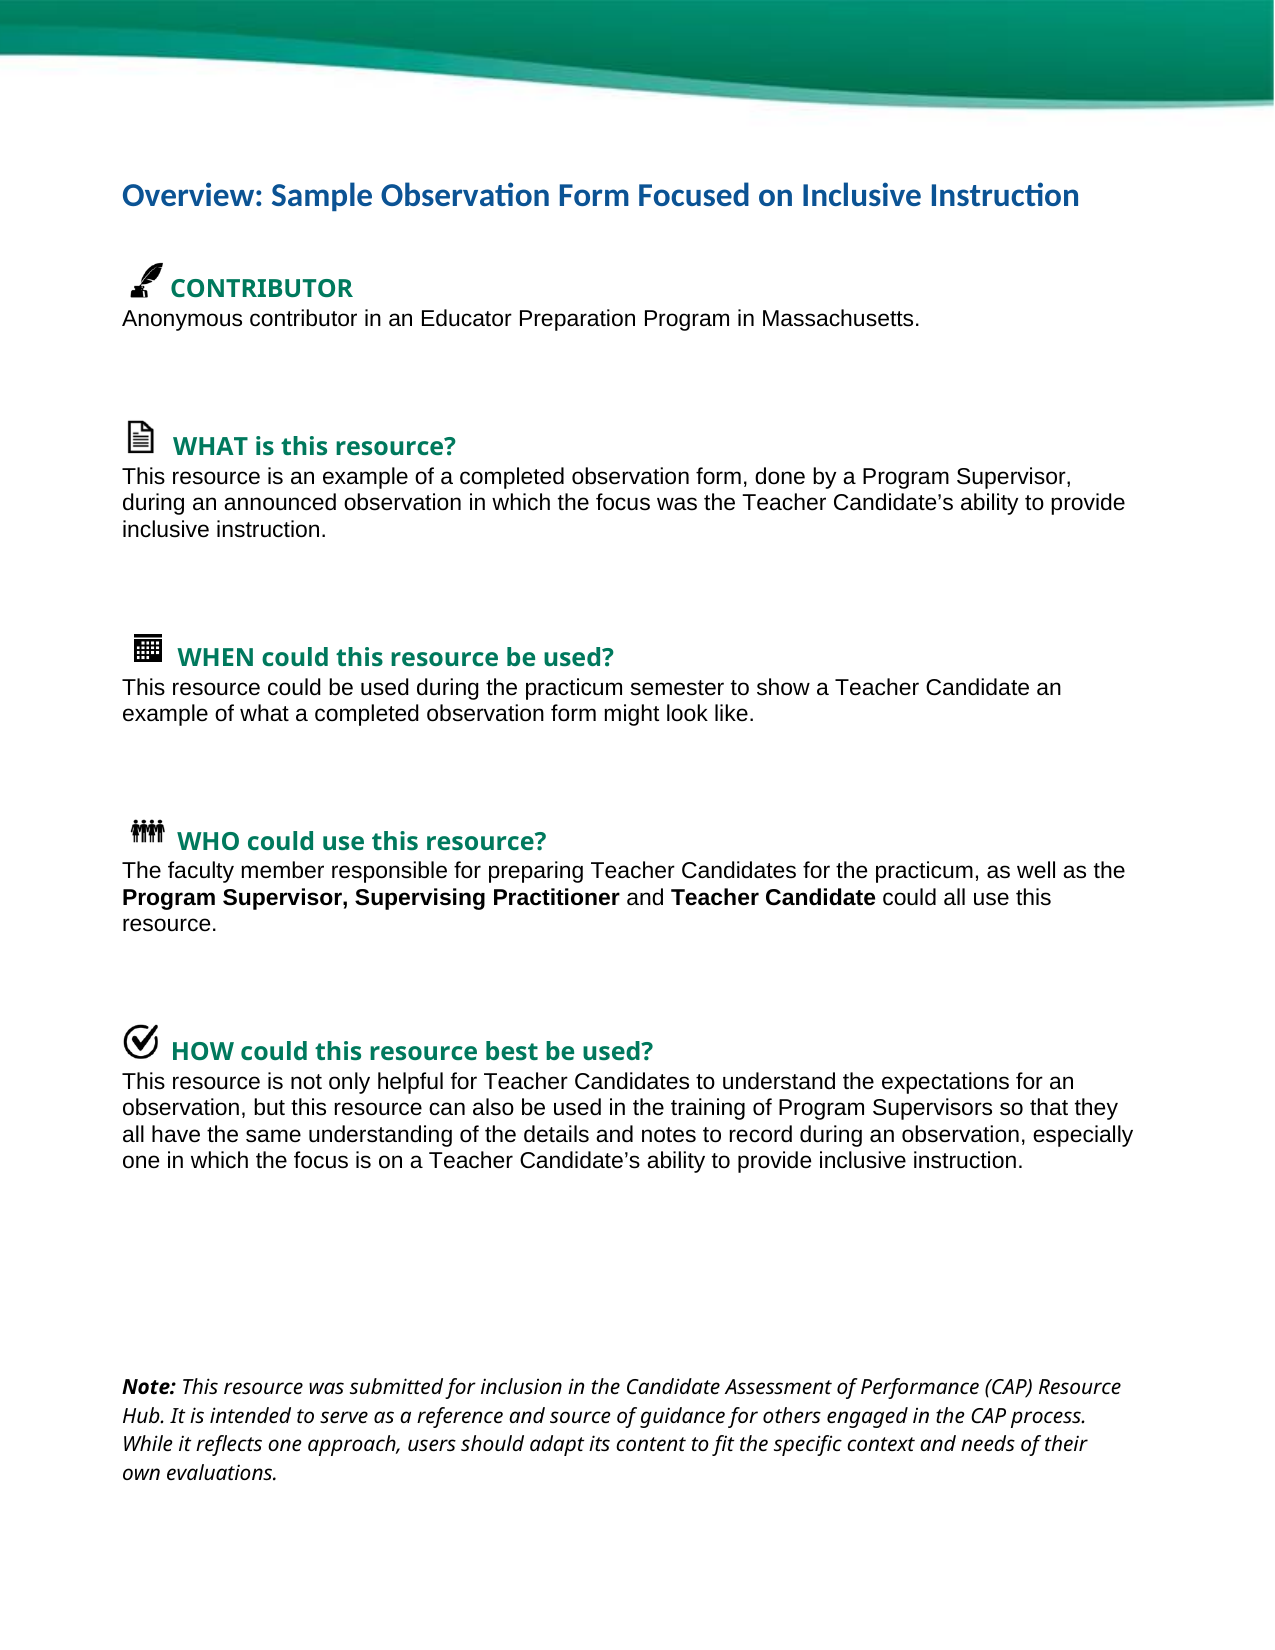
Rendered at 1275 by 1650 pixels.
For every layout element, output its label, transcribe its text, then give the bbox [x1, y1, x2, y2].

text The faculty member responsible for preparing Teacher Candidates for the practicum, as well as the Program Supervisor, Supervising Practitioner and Teacher Candidate could all use this resource. [122, 857, 1134, 936]
text Note: This resource was submitted for inclusion in the Candidate Assessment of Performance (CAP) Resource Hub. It is intended to serve as a reference and source of guidance for others engaged in the CAP process. While it reflects one approach, users should adapt its content to fit the specific context and needs of their own evaluations. [122, 1372, 1134, 1486]
text WHEN could this resource be used? [122, 628, 1134, 673]
text This resource is not only helpful for Teacher Candidates to understand the expectations for an observation, but this resource can also be used in the training of Program Supervisors so that they all have the same understanding of the details and notes to record during an observation, especially one in which the focus is on a Teacher Candidate’s ability to provide inclusive instruction. [122, 1068, 1134, 1173]
picture [121, 1022, 160, 1061]
picture [121, 417, 160, 456]
text CONTRIBUTOR [122, 262, 1134, 305]
subtitle Overview: Sample Observation Form Focused on Inclusive Instruction [122, 174, 1134, 214]
text HOW could this resource best be used? [122, 1023, 1134, 1068]
text Anonymous contributor in an Educator Preparation Program in Massachusetts. [122, 305, 1134, 331]
text WHAT is this resource? [122, 417, 1134, 463]
text WHO could use this resource? [122, 812, 1134, 857]
picture [0, 0, 1274, 133]
picture [128, 261, 165, 298]
text This resource could be used during the practicum semester to show a Teacher Candidate an example of what a completed observation form might look like. [122, 673, 1134, 726]
text This resource is an example of a completed observation form, done by a Program Supervisor, during an announced observation in which the focus was the Teacher Candidate’s ability to provide inclusive instruction. [122, 463, 1134, 542]
picture [128, 812, 167, 850]
picture [128, 628, 167, 667]
